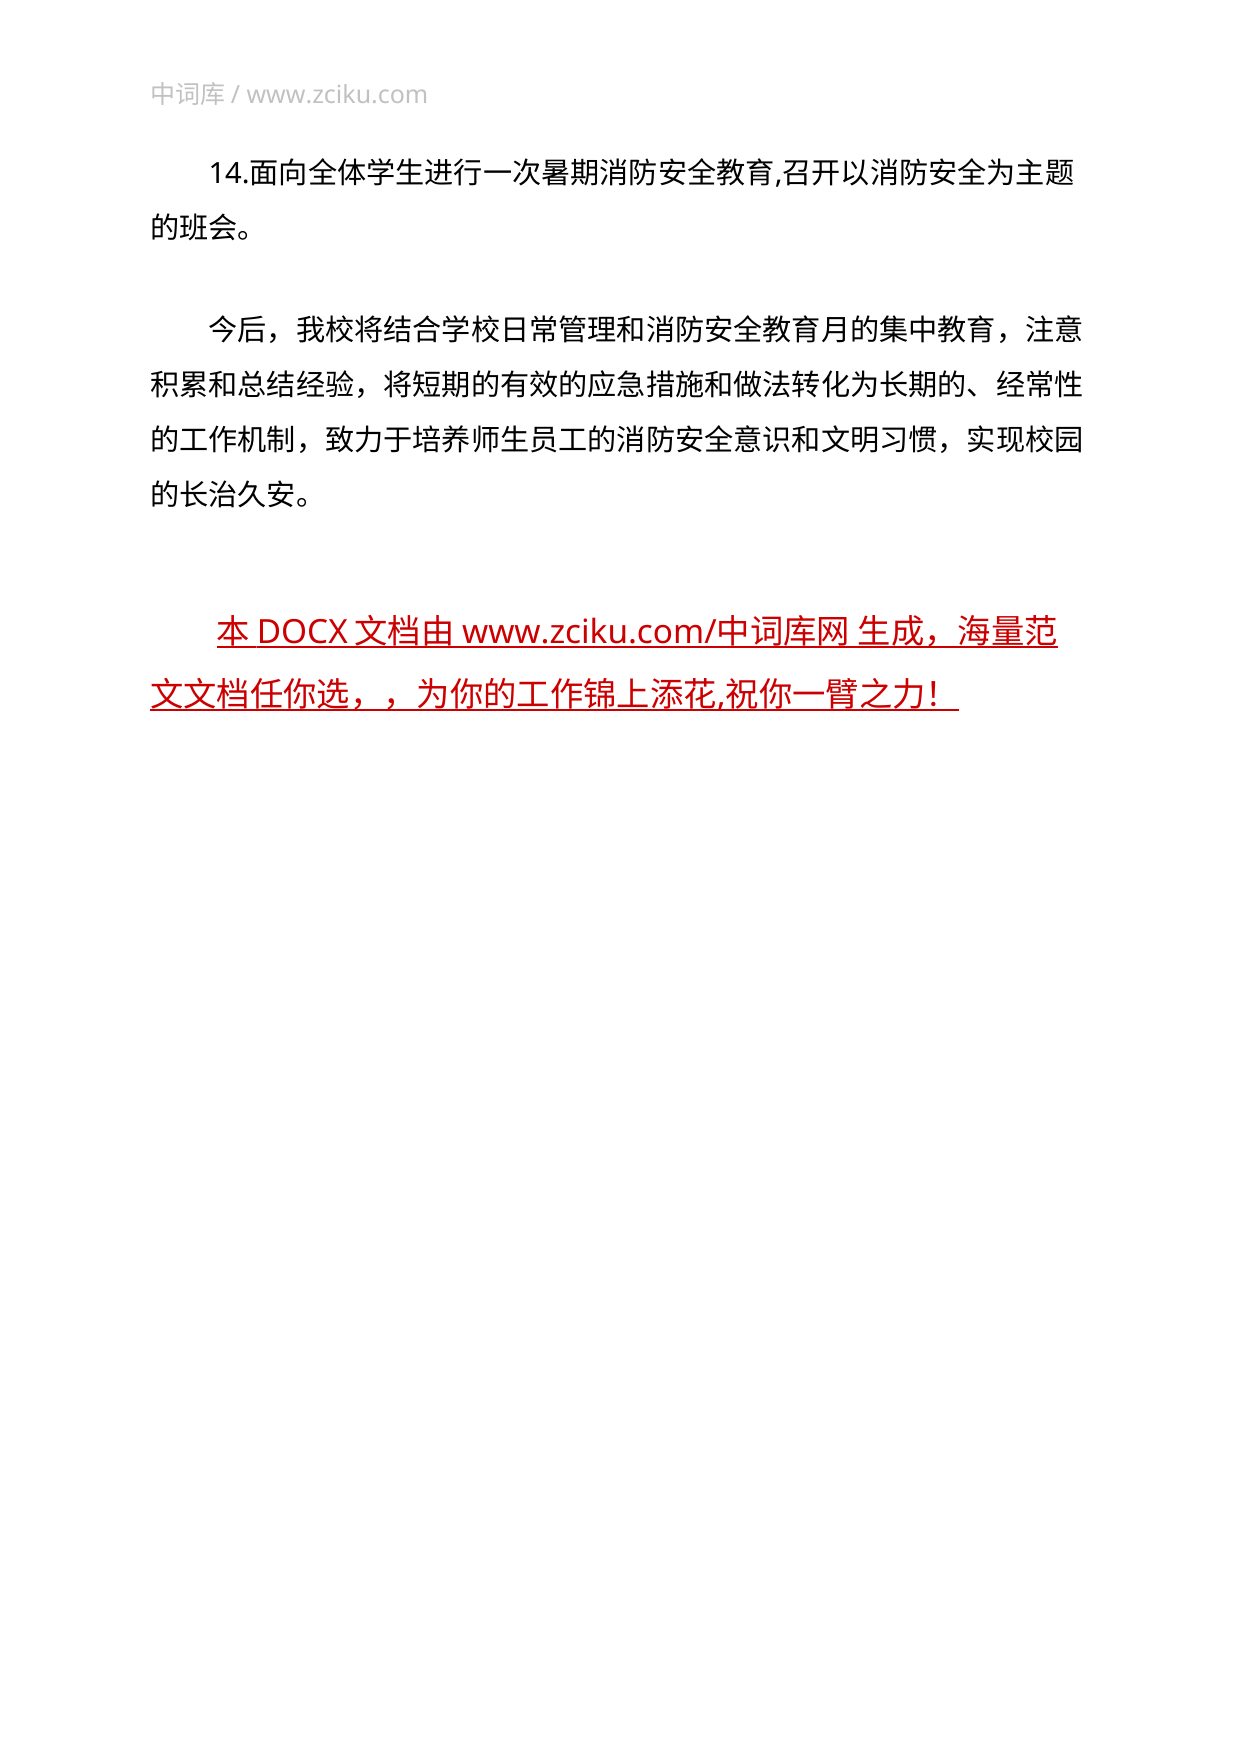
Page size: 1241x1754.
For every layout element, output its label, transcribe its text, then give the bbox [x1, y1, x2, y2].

text 14.面向全体学生进行一次暑期消防安全教育,召开以消防安全为主题的班会。 [150, 150, 1090, 247]
text 本DOCX文档由 www.zciku.com/中词库网 生成，海量范文文档任你选，，为你的工作锦上添花,祝你一臂之力！ [150, 604, 1090, 716]
text 今后，我校将结合学校日常管理和消防安全教育月的集中教育，注意积累和总结经验，将短期的有效的应急措施和做法转化为长期的、经常性的工作机制，致力于培养师生员工的消防安全意识和文明习惯，实现校园的长治久安。 [150, 307, 1090, 514]
